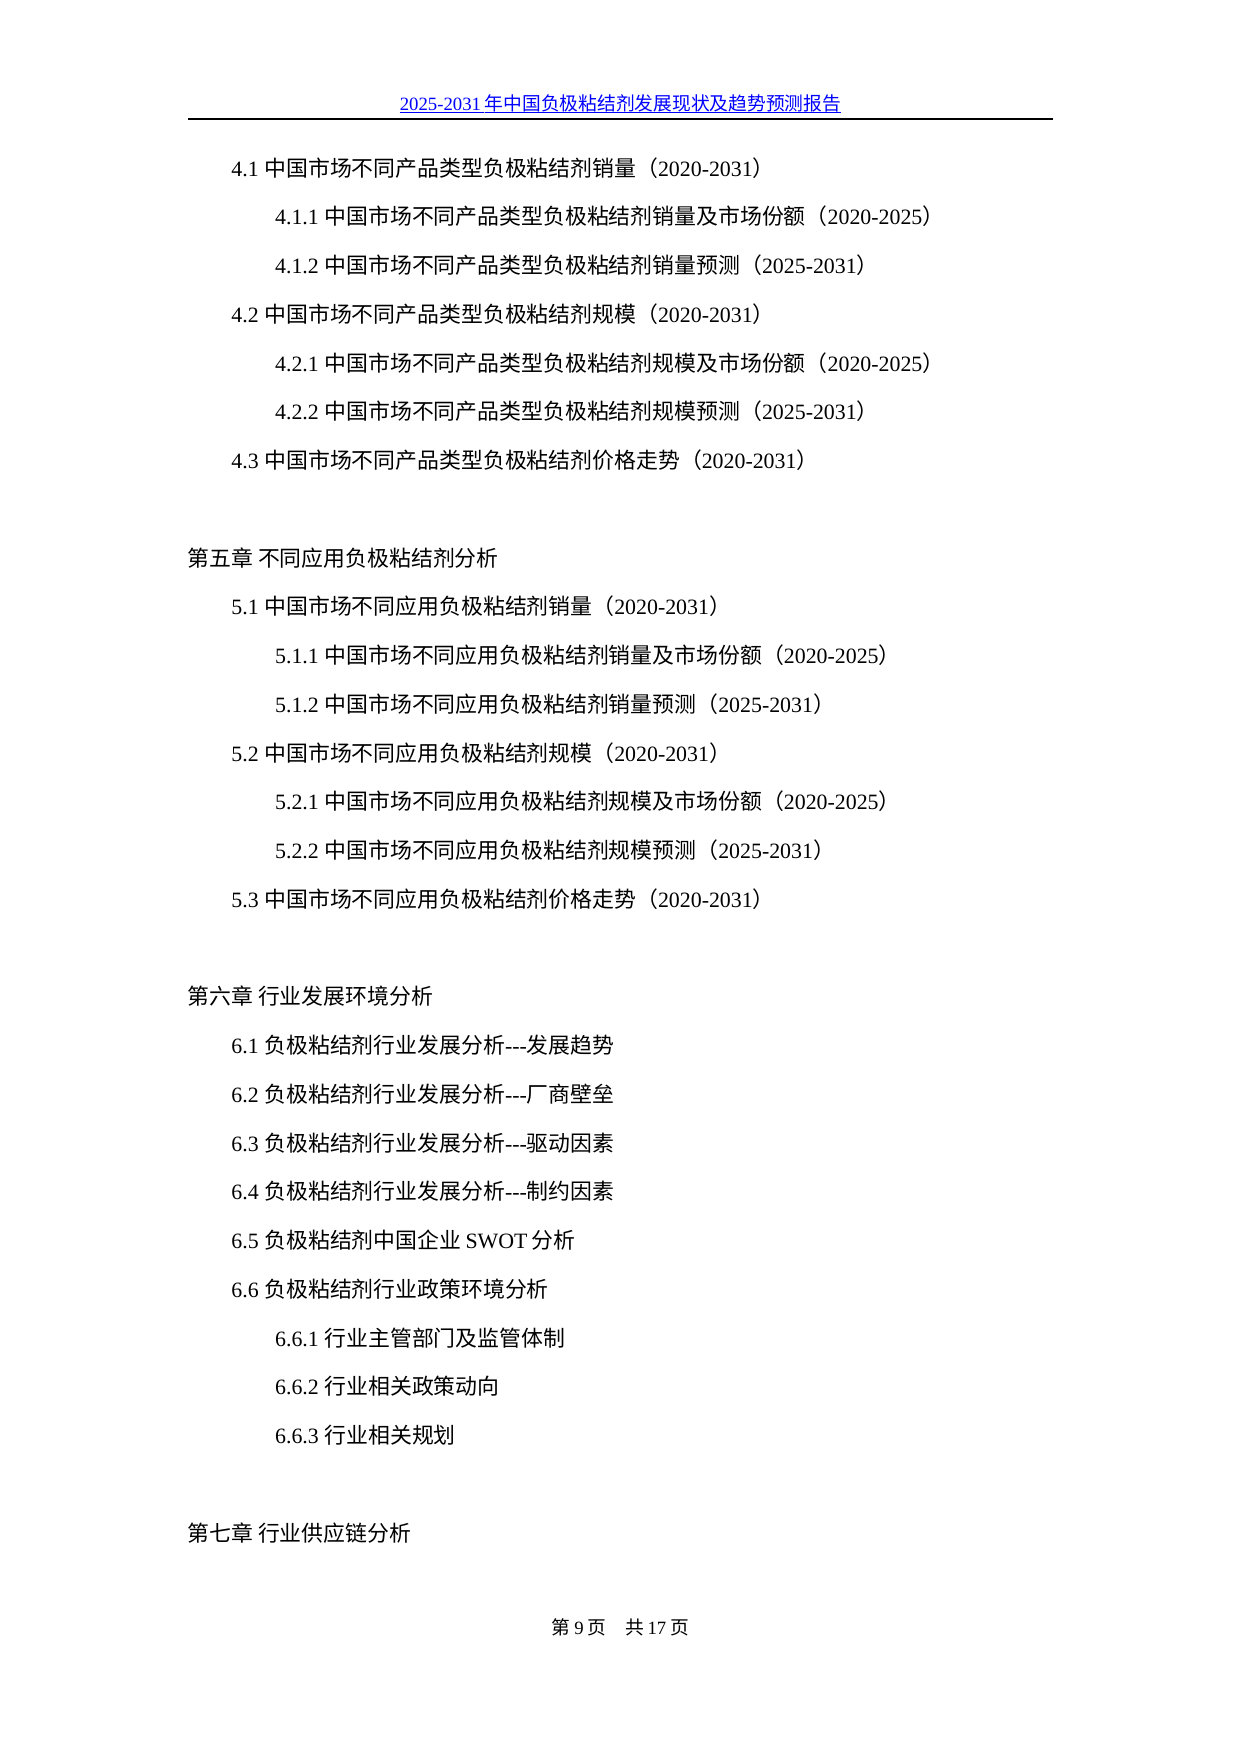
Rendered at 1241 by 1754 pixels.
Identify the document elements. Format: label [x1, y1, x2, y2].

text [187, 150, 1053, 1548]
